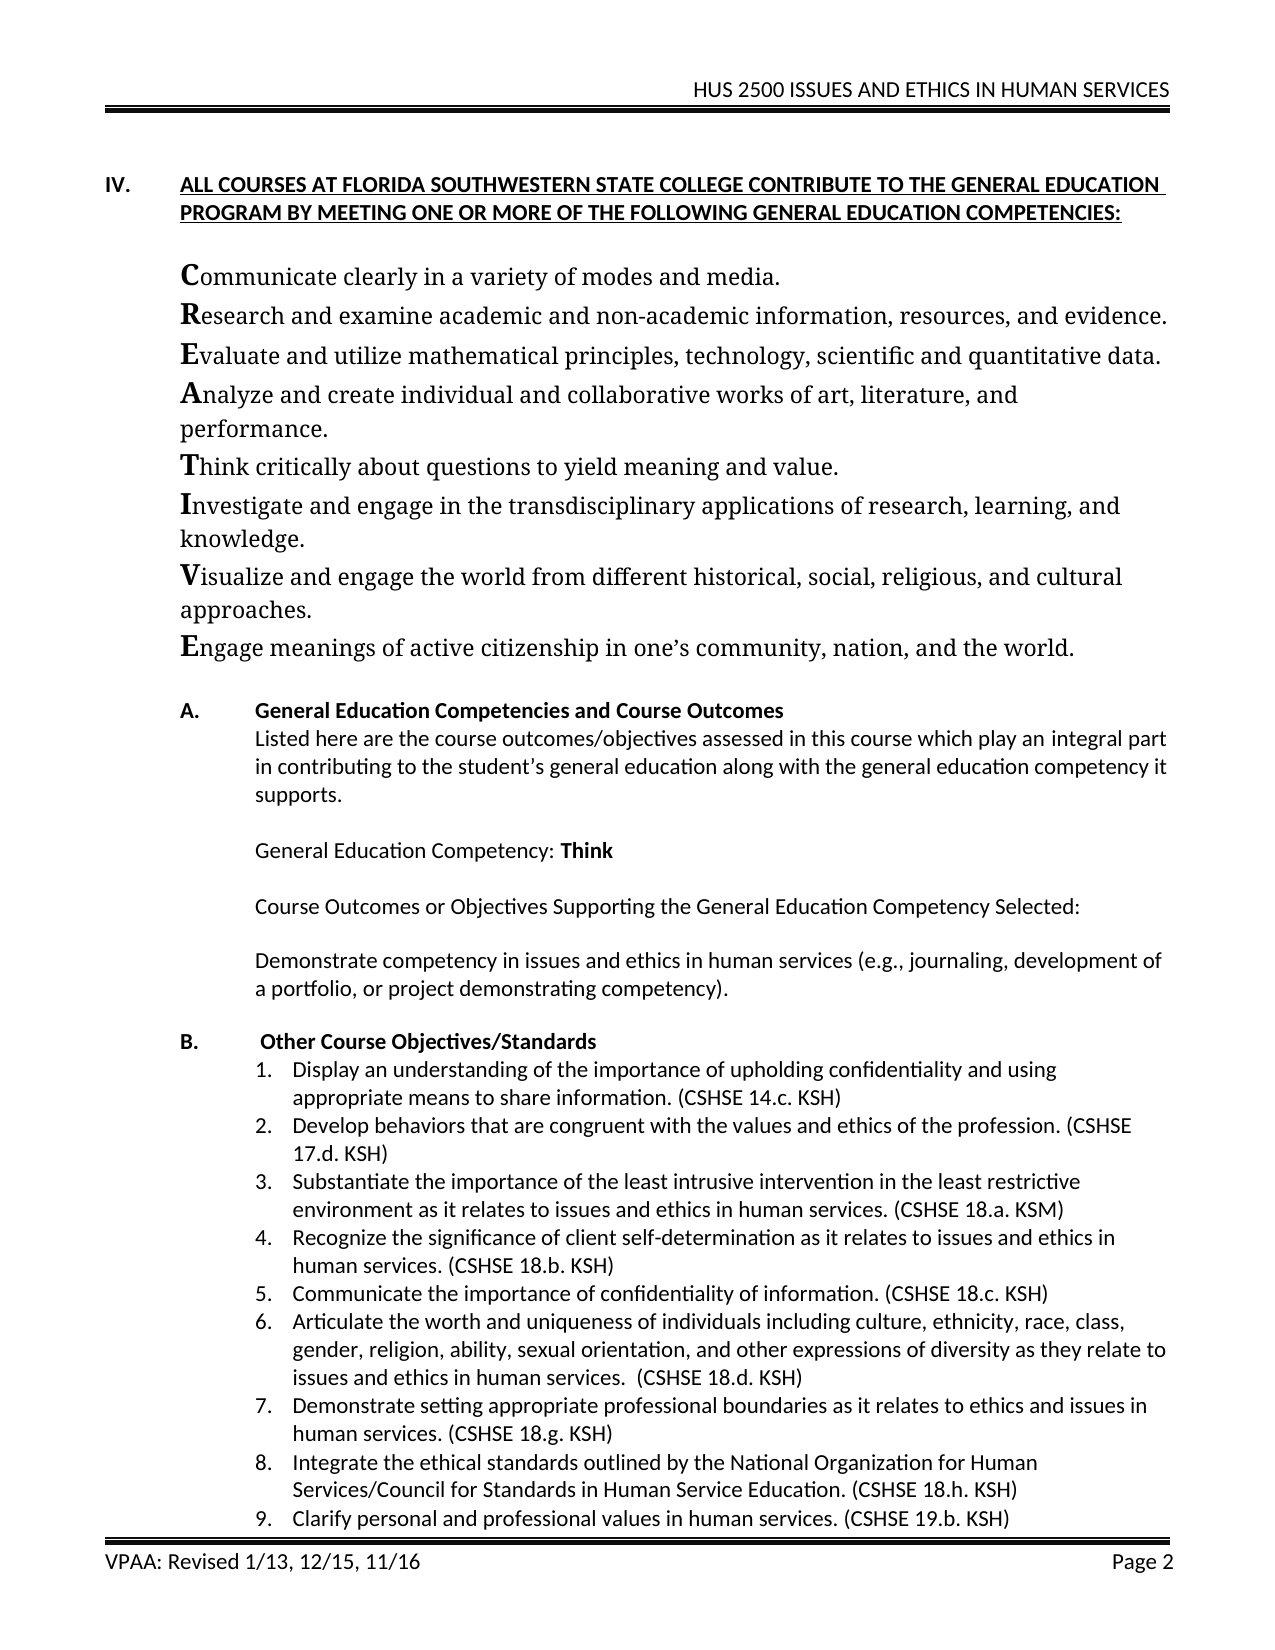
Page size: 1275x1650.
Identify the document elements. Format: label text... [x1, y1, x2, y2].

text Communicate clearly in a variety of modes and media. [180, 254, 1170, 293]
text A. General Education Competencies and Course Outcomes [105, 696, 1170, 724]
text Think critically about questions to yield meaning and value. [180, 444, 1170, 483]
text Evaluate and utilize mathematical principles, technology, scientific and quantitative data. [180, 333, 1170, 373]
text General Education Competency: Think [105, 836, 1170, 864]
text Investigate and engage in the transdisciplinary applications of research, learning, and knowledge. [180, 483, 1170, 554]
list 7. Demonstrate setting appropriate professional boundaries as it relates to ethics and issues in human services. (CSHSE 18.g. KSH) [255, 1392, 1170, 1448]
list 4. Recognize the significance of client self-determination as it relates to issues and ethics in human services. (CSHSE 18.b. KSH) [255, 1223, 1170, 1279]
text Listed here are the course outcomes/objectives assessed in this course which play an integral part in contributing to the student’s general education along with the general education competency it supports. [255, 724, 1170, 808]
list 8. Integrate the ethical standards outlined by the National Organization for Human Services/Council for Standards in Human Service Education. (CSHSE 18.h. KSH) [255, 1448, 1170, 1504]
list 5. Communicate the importance of confidentiality of information. (CSHSE 18.c. KSH) [255, 1279, 1170, 1307]
list 1. Display an understanding of the importance of upholding confidentiality and using appropriate means to share information. (CSHSE 14.c. KSH) [255, 1055, 1170, 1111]
text Engage meanings of active citizenship in one’s community, nation, and the world. [180, 625, 1170, 665]
text Demonstrate competency in issues and ethics in human services (e.g., journaling, development of a portfolio, or project demonstrating competency). [255, 946, 1170, 1002]
list 3. Substantiate the importance of the least intrusive intervention in the least restrictive environment as it relates to issues and ethics in human services. (CSHSE 18.a. KSM) [255, 1167, 1170, 1223]
list 6. Articulate the worth and uniqueness of individuals including culture, ethnicity, race, class, gender, religion, ability, sexual orientation, and other expressions of diversity as they relate to issues and ethics in human services. (CSHSE 18.d. KSH) [255, 1307, 1170, 1392]
text Research and examine academic and non-academic information, resources, and evidence. [180, 293, 1170, 333]
list 9. Clarify personal and professional values in human services. (CSHSE 19.b. KSH) [255, 1504, 1170, 1532]
text Visualize and engage the world from different historical, social, religious, and cultural approaches. [180, 554, 1170, 625]
text B. Other Course Objectives/Standards [105, 1027, 1170, 1055]
list 2. Develop behaviors that are congruent with the values and ethics of the profession. (CSHSE 17.d. KSH) [255, 1111, 1170, 1167]
list All courses at Florida SouthWestern State College contribute to the general education program by meeting one or more of the following general education competencies: [105, 170, 1170, 226]
text Course Outcomes or Objectives Supporting the General Education Competency Selected: [105, 892, 1170, 920]
text Analyze and create individual and collaborative works of art, literature, and performance. [180, 373, 1170, 444]
